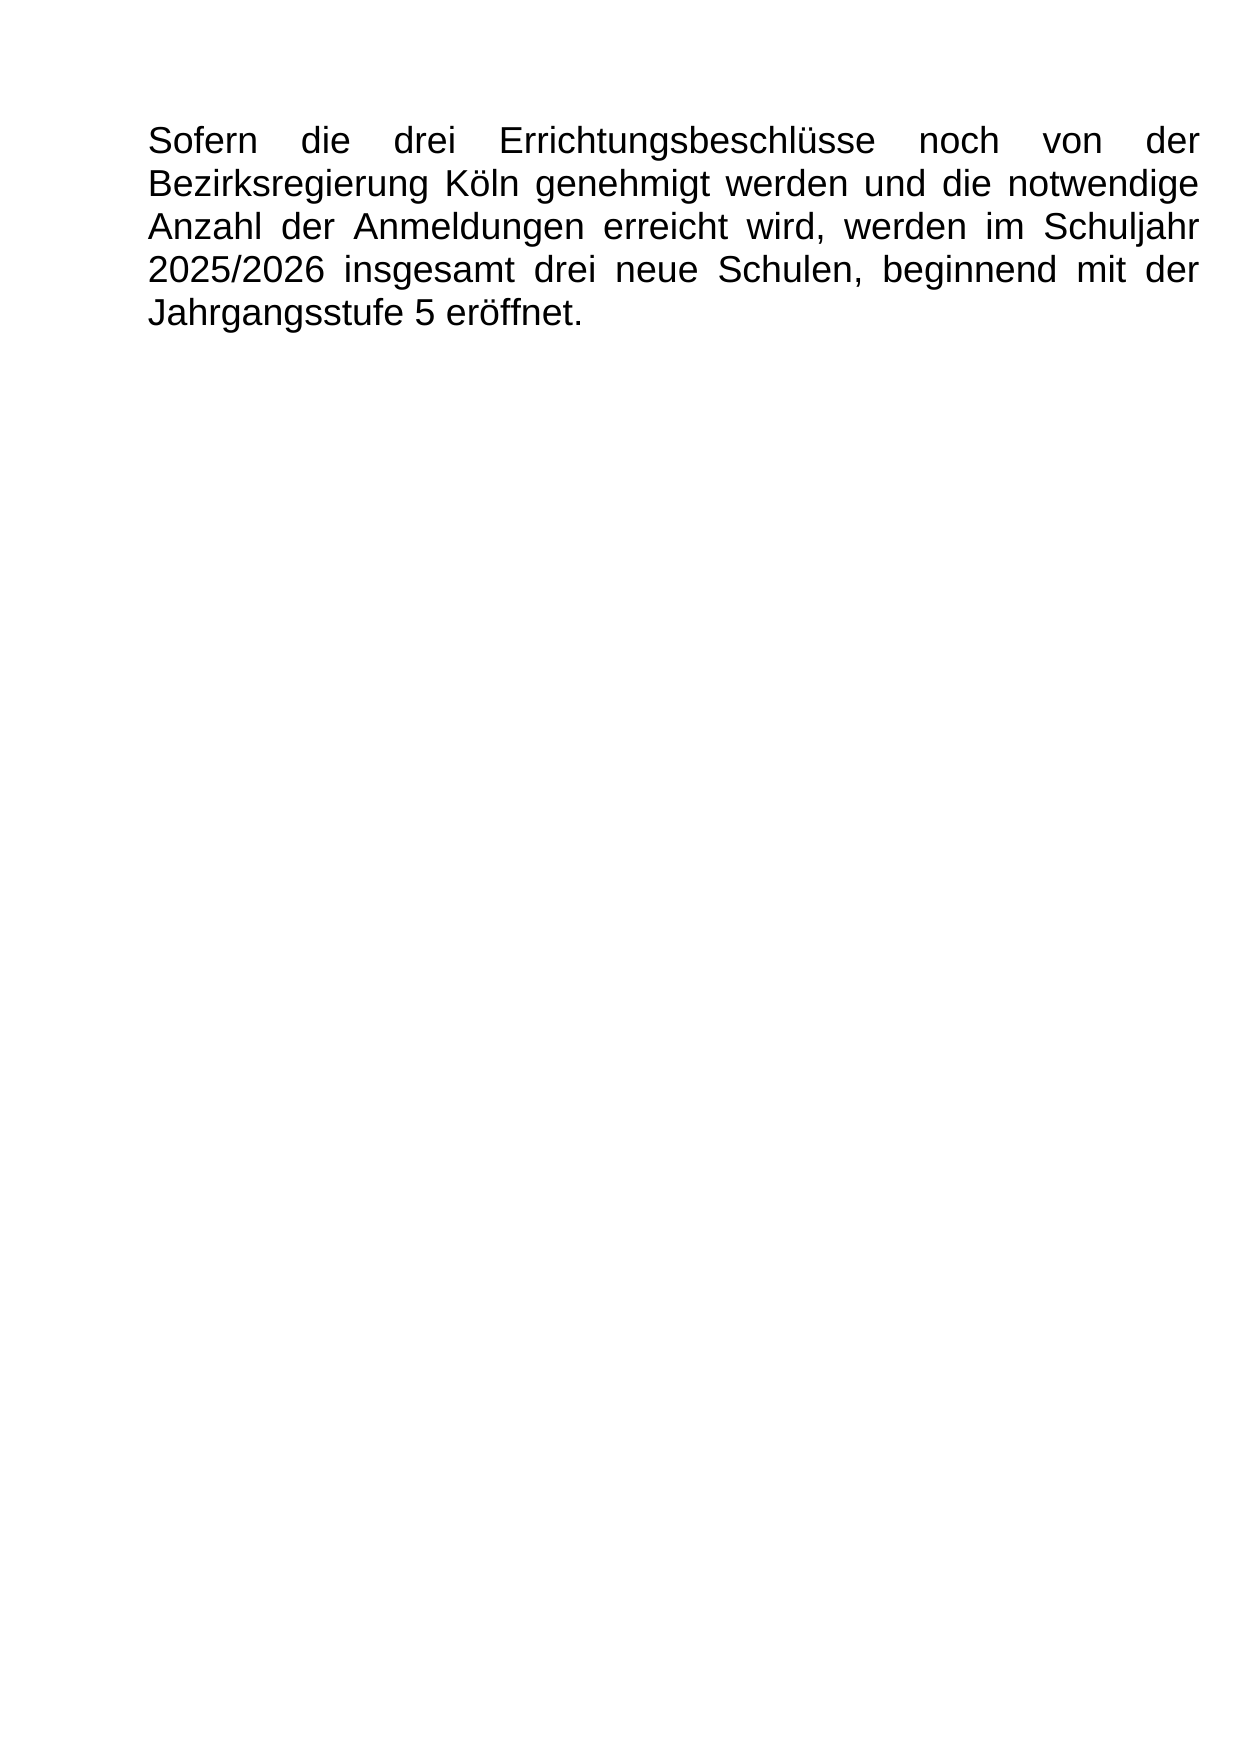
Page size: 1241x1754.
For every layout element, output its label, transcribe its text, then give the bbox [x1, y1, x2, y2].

text Sofern die drei Errichtungsbeschlüsse noch von der Bezirksregierung Köln genehmigt werden und die notwendige Anzahl der Anmeldungen erreicht wird, werden im Schuljahr 2025/2026 insgesamt drei neue Schulen, beginnend mit der Jahrgangsstufe 5 eröffnet. [148, 118, 1200, 334]
